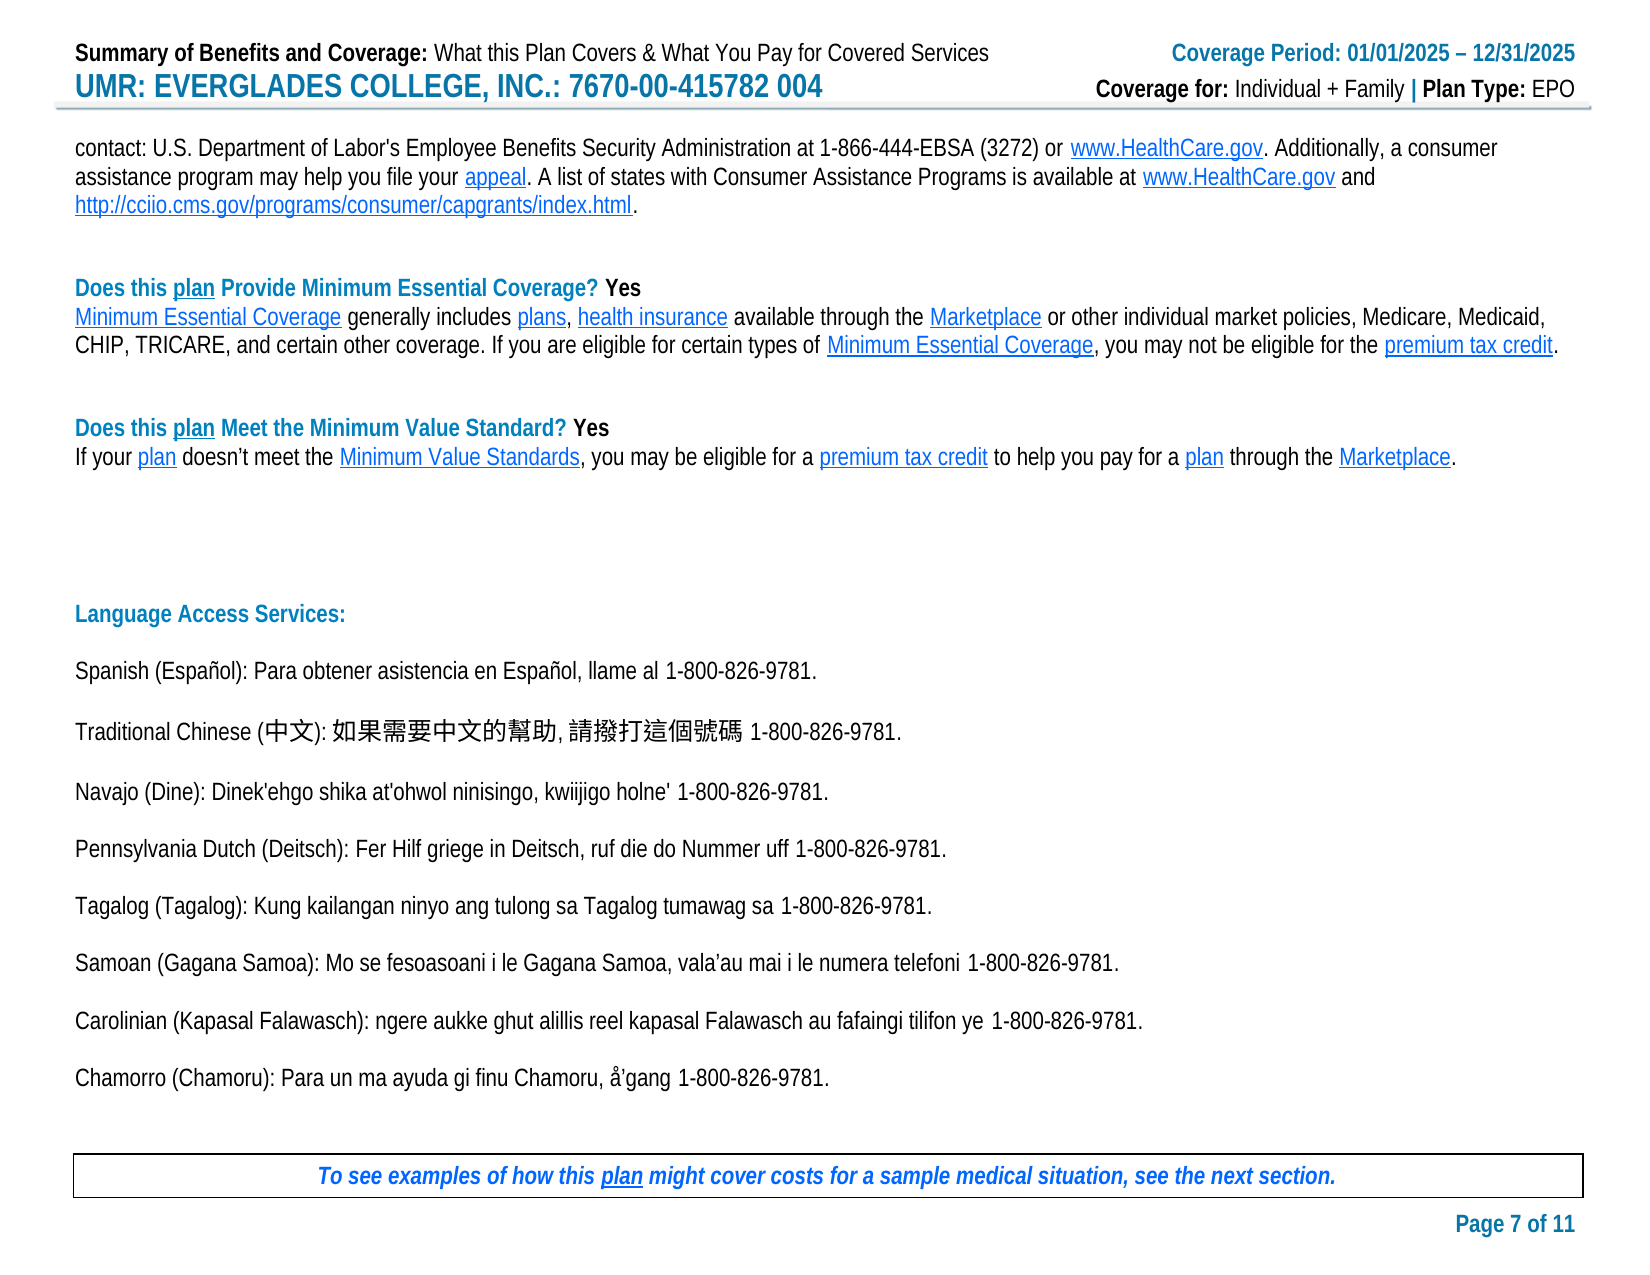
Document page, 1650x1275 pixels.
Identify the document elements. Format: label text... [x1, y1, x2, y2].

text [75, 133, 1575, 219]
text Does this plan Provide Minimum Essential Coverage? Yes [75, 273, 1575, 302]
text Traditional Chinese (中文): 如果需要中文的幫助, 請撥打這個號碼 1-800-826-9781. [75, 714, 1575, 748]
text Carolinian (Kapasal Falawasch): ngere aukke ghut alillis reel kapasal Falawasch au fafaingi tilifon ye 1-800-826-9781. [75, 1006, 1575, 1034]
text Spanish (Español): Para obtener asistencia en Español, llame al 1-800-826-9781. [75, 656, 1575, 685]
text Does this plan Meet the Minimum Value Standard? Yes [75, 413, 1575, 442]
text Pennsylvania Dutch (Deitsch): Fer Hilf griege in Deitsch, ruf die do Nummer uff 1-800-826-9781. [75, 834, 1575, 862]
text Tagalog (Tagalog): Kung kailangan ninyo ang tulong sa Tagalog tumawag sa 1-800-826-9781. [75, 891, 1575, 920]
text If your plan doesn’t meet the Minimum Value Standards, you may be eligible for a premium tax credit to help you pay for a plan through the Marketplace. [75, 442, 1575, 471]
text Navajo (Dine): Dinek'ehgo shika at'ohwol ninisingo, kwiijigo holne' 1-800-826-9781. [75, 776, 1575, 805]
text Language Access Services: [75, 599, 1575, 628]
text Chamorro (Chamoru): Para un ma ayuda gi finu Chamoru, å’gang 1-800-826-9781. [75, 1063, 1575, 1092]
text Minimum Essential Coverage generally includes plans, health insurance available through the Marketplace or other individual market policies, Medicare, Medicaid, CHIP, TRICARE, and certain other coverage. If you are eligible for certain types of Minimum Essential Coverage, you may not be eligible for the premium tax credit. [75, 302, 1575, 359]
text Samoan (Gagana Samoa): Mo se fesoasoani i le Gagana Samoa, vala’au mai i le numera telefoni 1-800-826-9781. [75, 948, 1575, 977]
